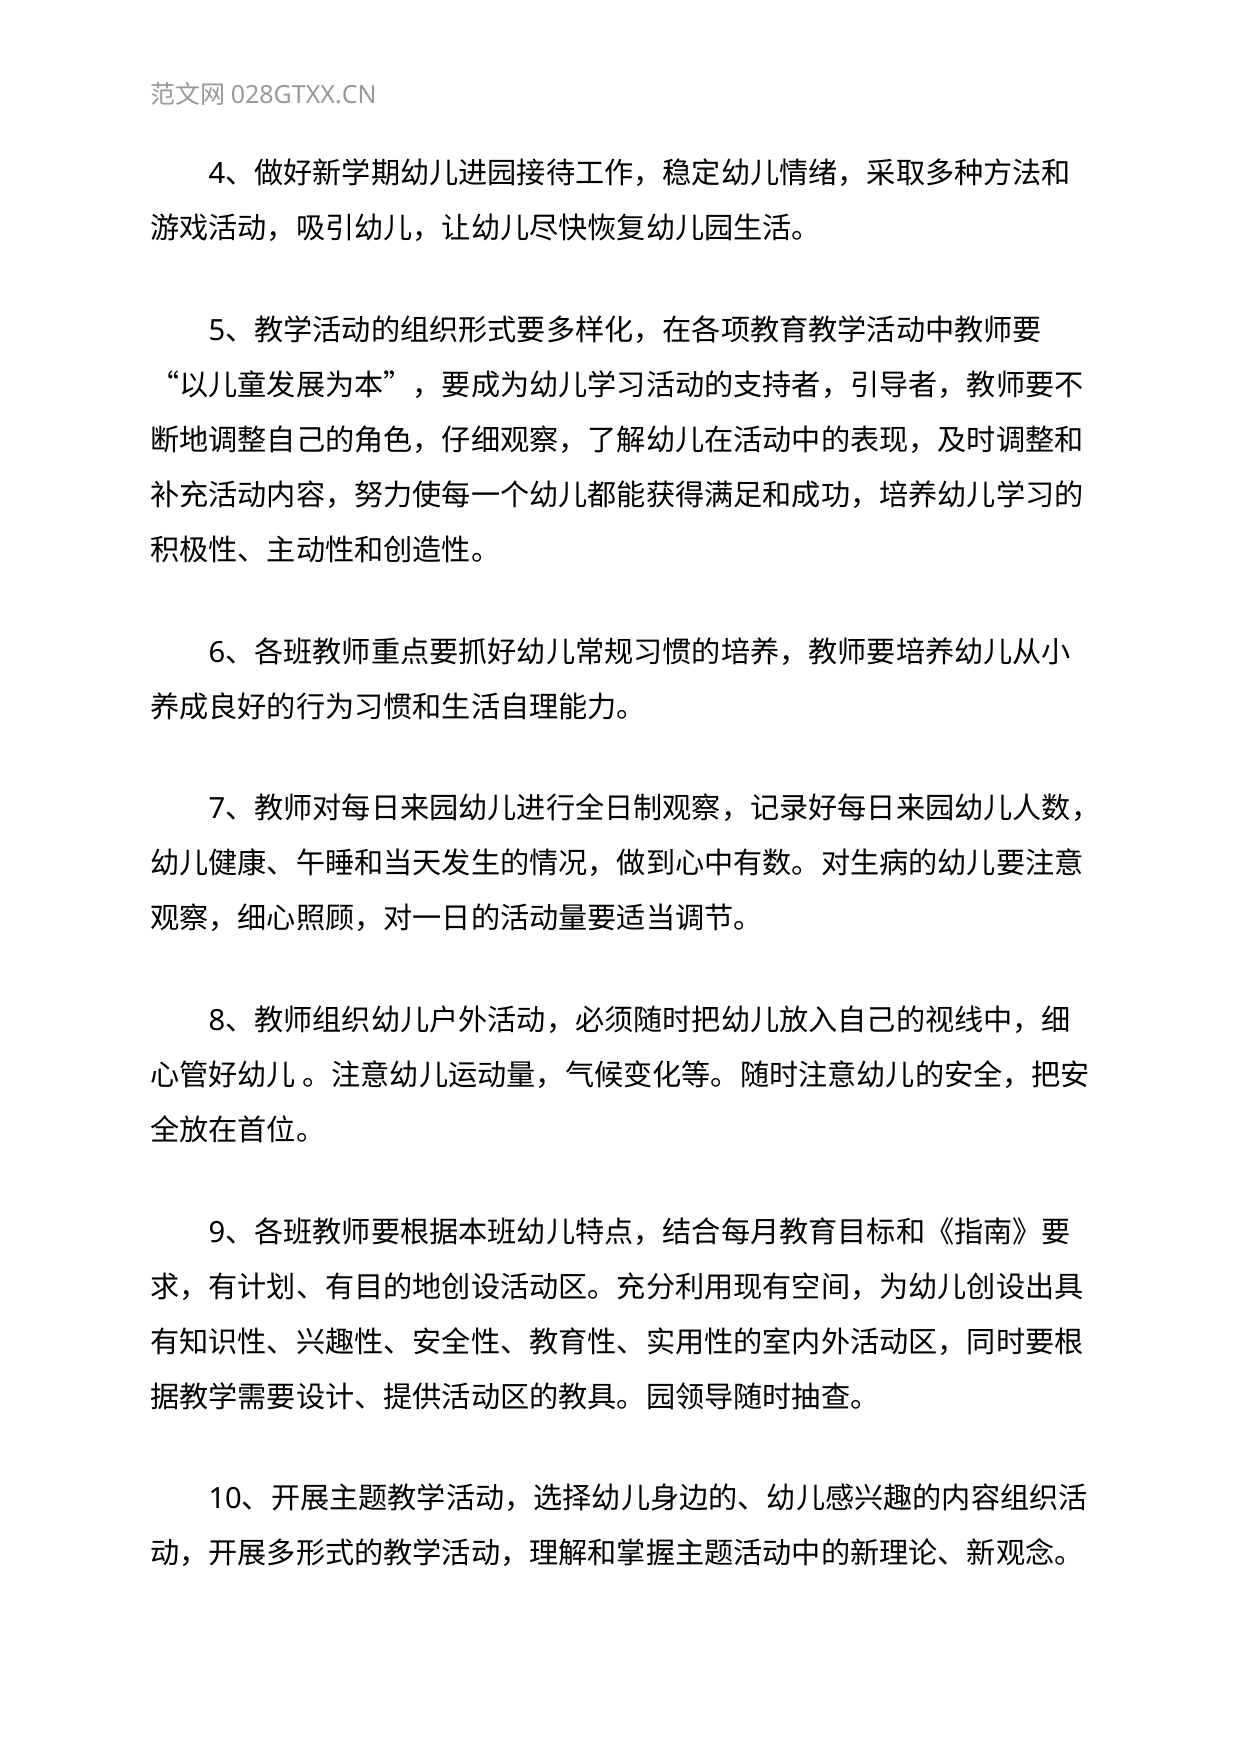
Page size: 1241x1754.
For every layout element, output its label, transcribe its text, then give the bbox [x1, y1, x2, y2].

text 9、各班教师要根据本班幼儿特点，结合每月教育目标和《指南》要求，有计划、有目的地创设活动区。充分利用现有空间，为幼儿创设出具有知识性、兴趣性、安全性、教育性、实用性的室内外活动区，同时要根据教学需要设计、提供活动区的教具。园领导随时抽查。 [150, 1208, 1090, 1415]
text 7、教师对每日来园幼儿进行全日制观察，记录好每日来园幼儿人数，幼儿健康、午睡和当天发生的情况，做到心中有数。对生病的幼儿要注意观察，细心照顾，对一日的活动量要适当调节。 [150, 785, 1090, 937]
text 6、各班教师重点要抓好幼儿常规习惯的培养，教师要培养幼儿从小养成良好的行为习惯和生活自理能力。 [150, 628, 1090, 726]
text 5、教学活动的组织形式要多样化，在各项教育教学活动中教师要“以儿童发展为本”，要成为幼儿学习活动的支持者，引导者，教师要不断地调整自己的角色，仔细观察，了解幼儿在活动中的表现，及时调整和补充活动内容，努力使每一个幼儿都能获得满足和成功，培养幼儿学习的积极性、主动性和创造性。 [150, 307, 1090, 569]
text 8、教师组织幼儿户外活动，必须随时把幼儿放入自己的视线中，细心管好幼儿 。注意幼儿运动量，气候变化等。随时注意幼儿的安全，把安全放在首位。 [150, 997, 1090, 1149]
text 4、做好新学期幼儿进园接待工作，稳定幼儿情绪，采取多种方法和游戏活动，吸引幼儿，让幼儿尽快恢复幼儿园生活。 [150, 150, 1090, 247]
text 10、开展主题教学活动，选择幼儿身边的、幼儿感兴趣的内容组织活动，开展多形式的教学活动，理解和掌握主题活动中的新理论、新观念。 [150, 1475, 1090, 1572]
